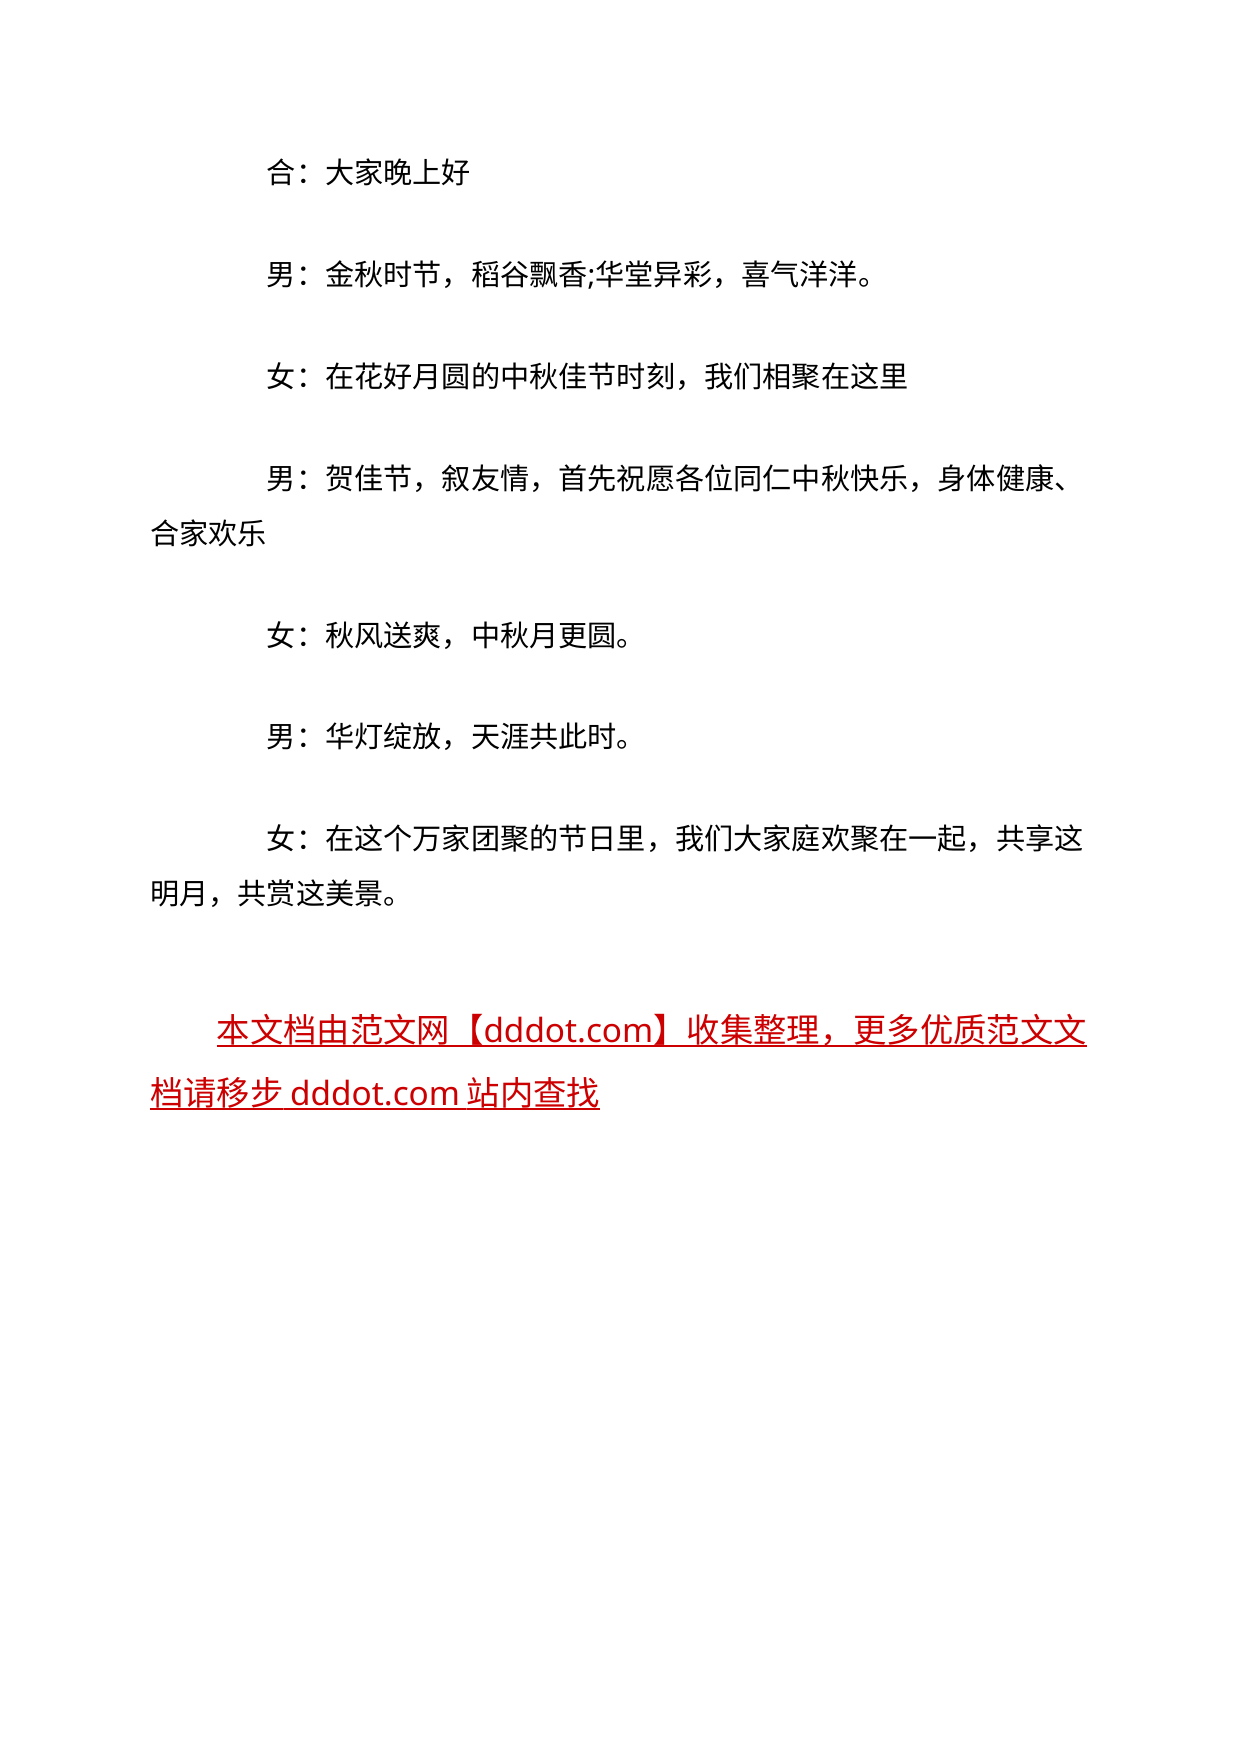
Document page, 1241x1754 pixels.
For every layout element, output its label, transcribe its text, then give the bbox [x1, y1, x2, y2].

text 女：在这个万家团聚的节日里，我们大家庭欢聚在一起，共享这明月，共赏这美景。 [150, 816, 1090, 913]
text 本文档由范文网【dddot.com】收集整理，更多优质范文文档请移步dddot.com站内查找 [150, 1004, 1090, 1115]
text 合：大家晚上好 [150, 150, 1090, 192]
text 男：贺佳节，叙友情，首先祝愿各位同仁中秋快乐，身体健康、合家欢乐 [150, 456, 1090, 553]
text 女：秋风送爽，中秋月更圆。 [150, 612, 1090, 654]
text 男：金秋时节，稻谷飘香;华堂异彩，喜气洋洋。 [150, 252, 1090, 294]
text 男：华灯绽放，天涯共此时。 [150, 714, 1090, 756]
text 女：在花好月圆的中秋佳节时刻，我们相聚在这里 [150, 354, 1090, 396]
